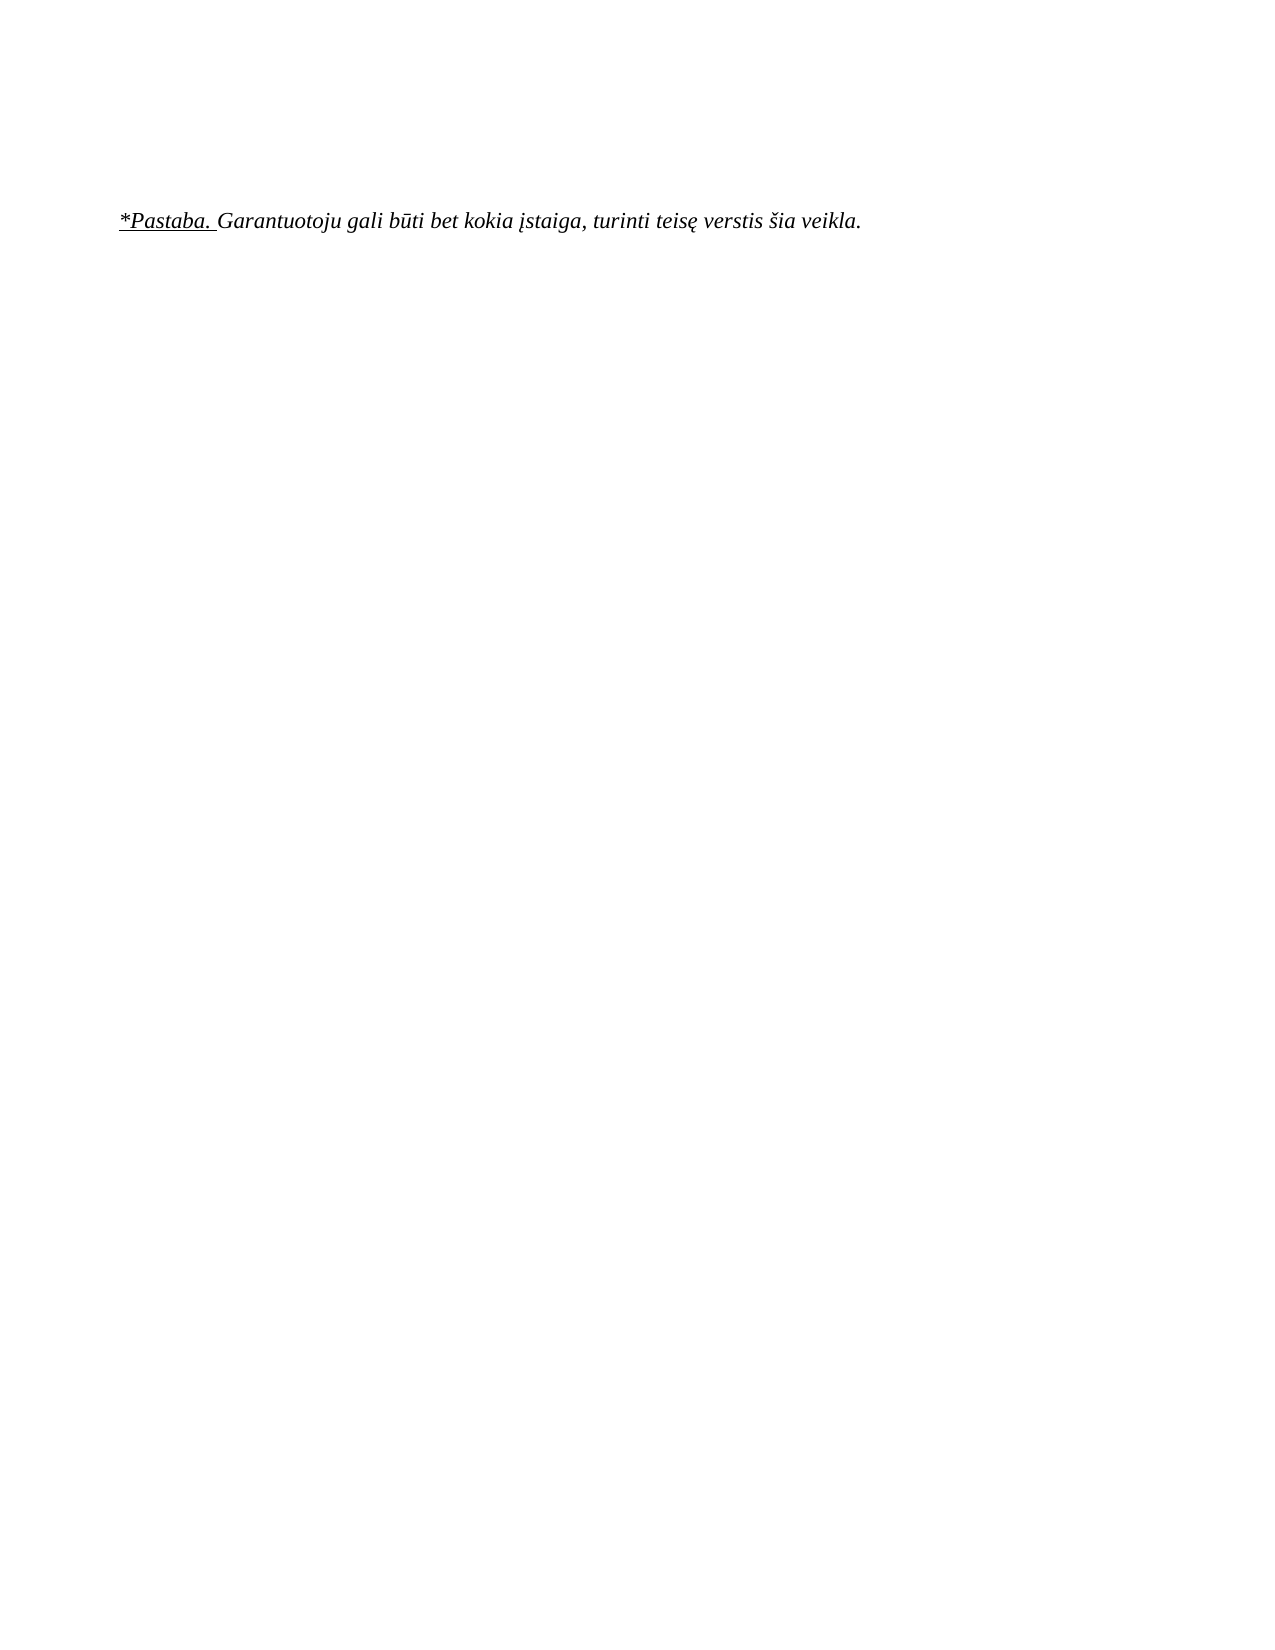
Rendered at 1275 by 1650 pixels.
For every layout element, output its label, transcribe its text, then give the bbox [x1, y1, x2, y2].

text *Pastaba. Garantuotoju gali būti bet kokia įstaiga, turinti teisę verstis šia veikla. [112, 207, 1181, 233]
